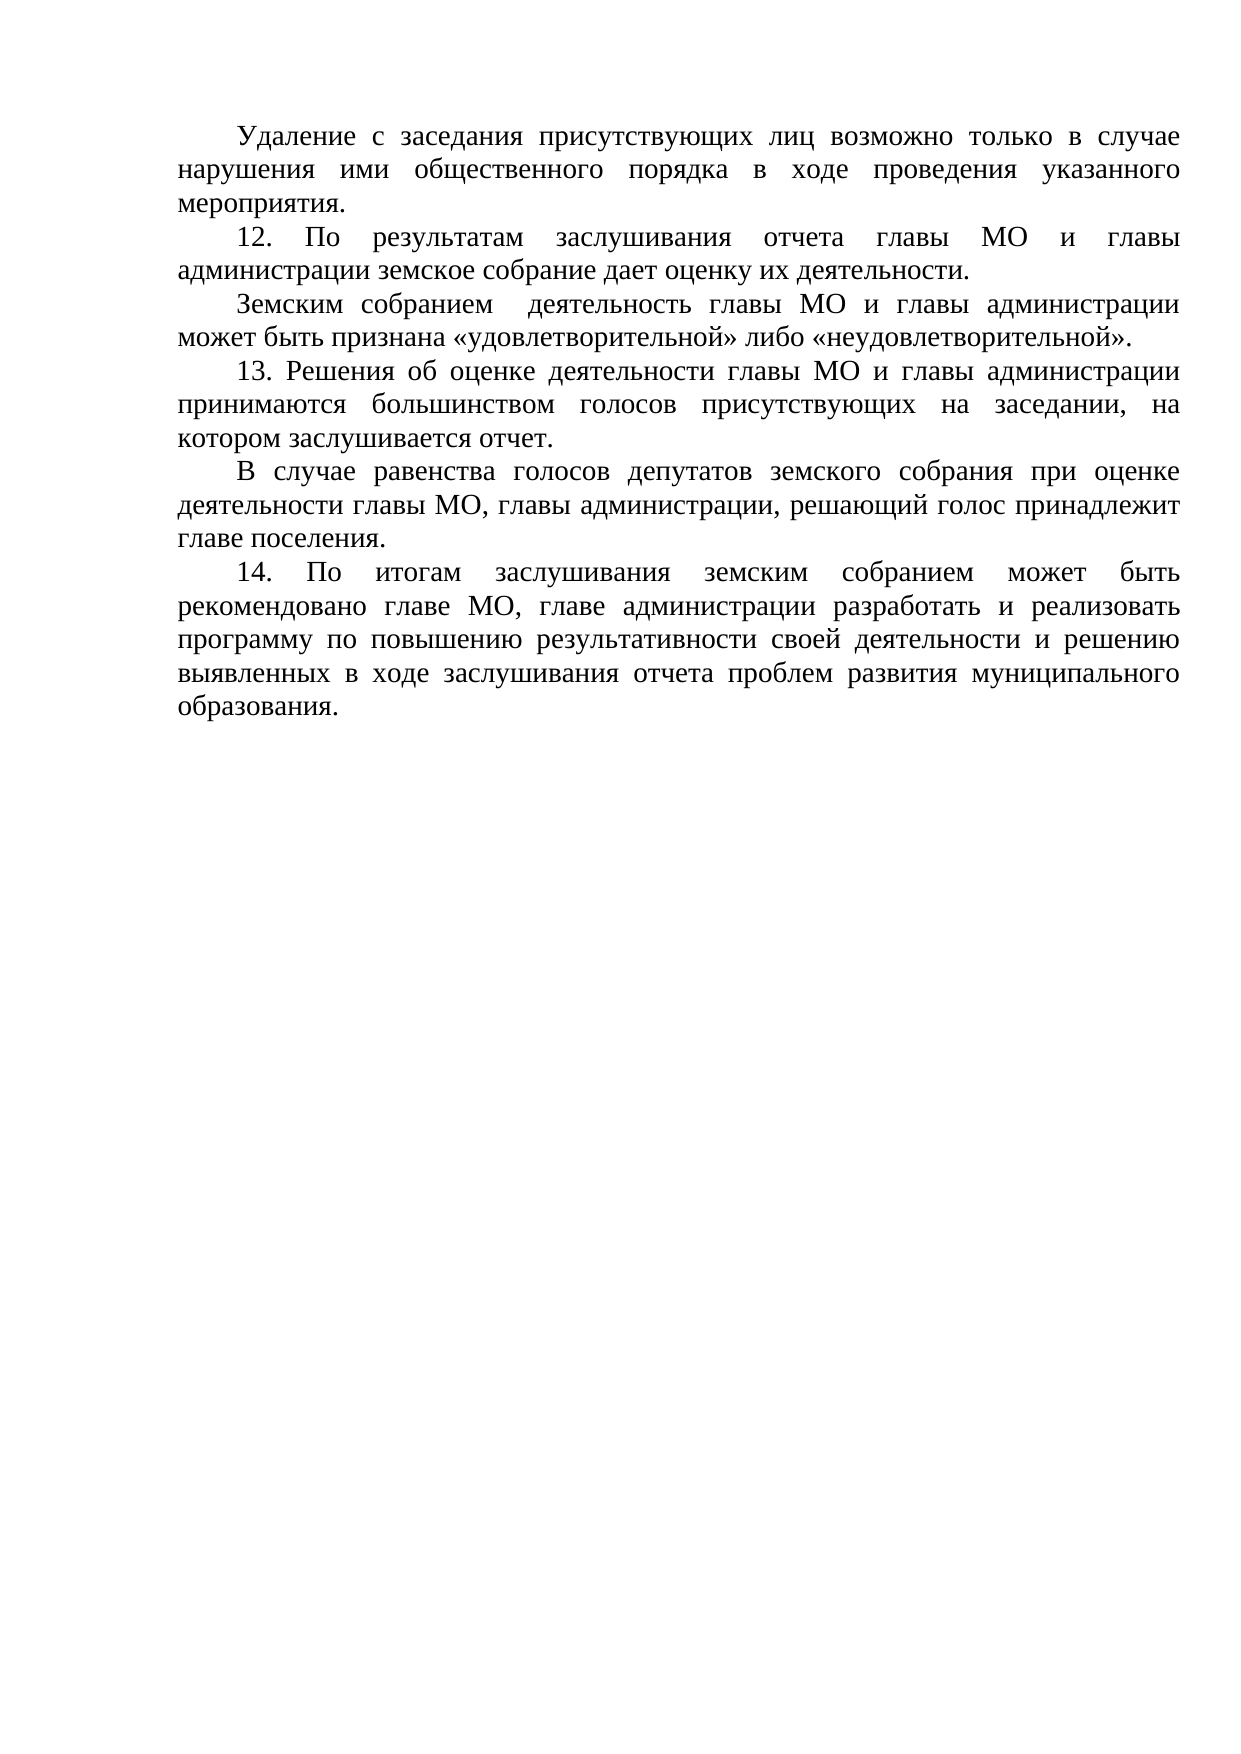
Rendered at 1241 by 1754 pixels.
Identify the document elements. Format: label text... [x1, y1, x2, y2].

text Удаление с заседания присутствующих лиц возможно только в случае нарушения ими общественного порядка в ходе проведения указанного мероприятия. [177, 118, 1181, 219]
text 14. По итогам заслушивания земским собранием может быть рекомендовано главе МО, главе администрации разработать и реализовать программу по повышению результативности своей деятельности и решению выявленных в ходе заслушивания отчета проблем развития муниципального образования. [177, 554, 1181, 722]
text 12. По результатам заслушивания отчета главы МО и главы администрации земское собрание дает оценку их деятельности. [177, 219, 1181, 286]
text Земским собранием деятельность главы МО и главы администрации может быть признана «удовлетворительной» либо «неудовлетворительной». [177, 286, 1181, 353]
text 13. Решения об оценке деятельности главы МО и главы администрации принимаются большинством голосов присутствующих на заседании, на котором заслушивается отчет. [177, 353, 1181, 453]
text В случае равенства голосов депутатов земского собрания при оценке деятельности главы МО, главы администрации, решающий голос принадлежит главе поселения. [177, 453, 1181, 554]
